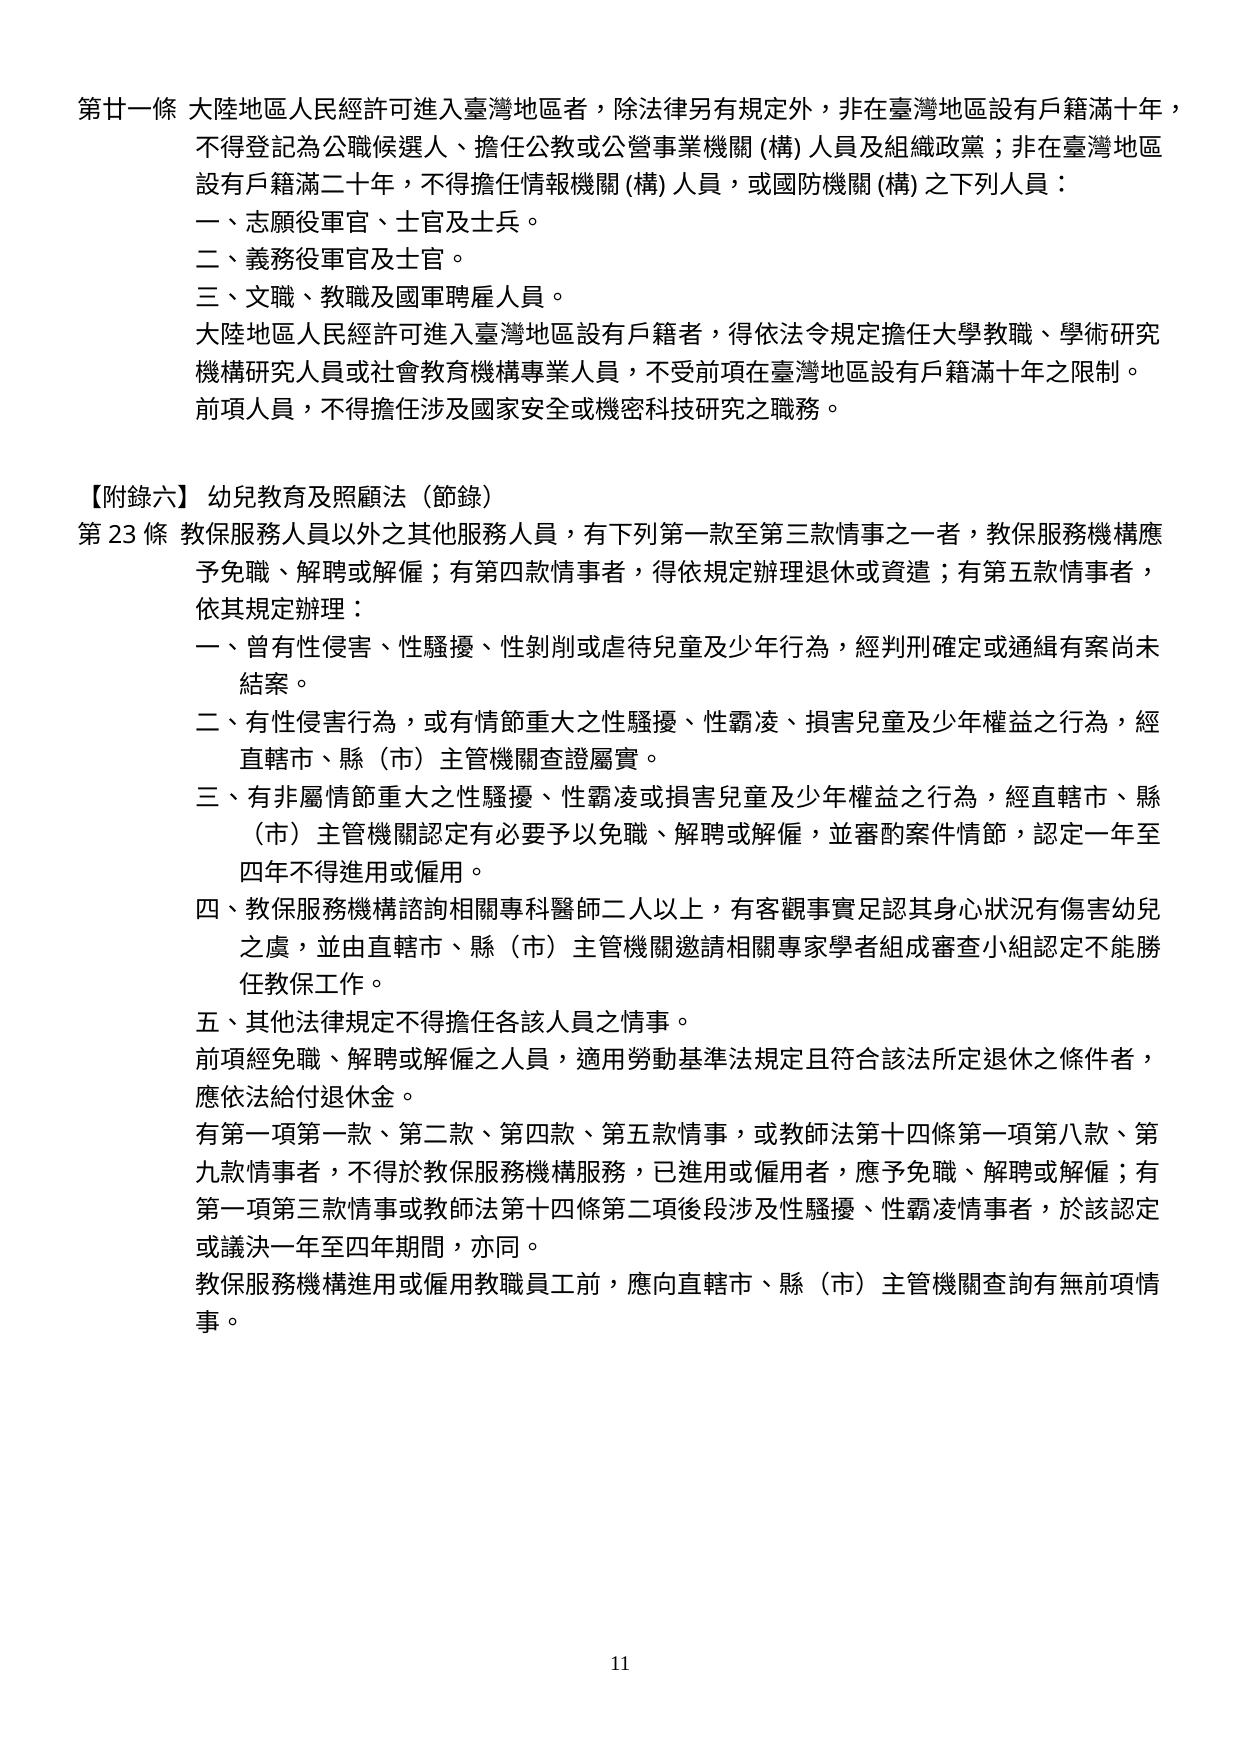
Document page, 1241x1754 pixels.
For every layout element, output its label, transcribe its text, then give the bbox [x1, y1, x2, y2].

text 大陸地區人民經許可進入臺灣地區設有戶籍者，得依法令規定擔任大學教職、學術研究機構研究人員或社會教育機構專業人員，不受前項在臺灣地區設有戶籍滿十年之限制。 [195, 314, 1163, 389]
text 三、文職、教職及國軍聘雇人員。 [195, 276, 1163, 314]
text 【附錄六】 幼兒教育及照顧法（節錄） [77, 476, 1163, 514]
text 五、其他法律規定不得擔任各該人員之情事。 [195, 1001, 1163, 1039]
text 第廿一條 大陸地區人民經許可進入臺灣地區者，除法律另有規定外，非在臺灣地區設有戶籍滿十年，不得登記為公職候選人、擔任公教或公營事業機關 (構) 人員及組織政黨；非在臺灣地區設有戶籍滿二十年，不得擔任情報機關 (構) 人員，或國防機關 (構) 之下列人員： [77, 89, 1163, 201]
text 二、有性侵害行為，或有情節重大之性騷擾、性霸凌、損害兒童及少年權益之行為，經直轄市、縣（市）主管機關查證屬實。 [195, 701, 1163, 776]
text 前項人員，不得擔任涉及國家安全或機密科技研究之職務。 [195, 389, 1163, 426]
text 四、教保服務機構諮詢相關專科醫師二人以上，有客觀事實足認其身心狀況有傷害幼兒之虞，並由直轄市、縣（市）主管機關邀請相關專家學者組成審查小組認定不能勝任教保工作。 [195, 889, 1163, 1001]
text 第 23 條 教保服務人員以外之其他服務人員，有下列第一款至第三款情事之一者，教保服務機構應予免職、解聘或解僱；有第四款情事者，得依規定辦理退休或資遣；有第五款情事者，依其規定辦理： [77, 514, 1163, 626]
text 前項經免職、解聘或解僱之人員，適用勞動基準法規定且符合該法所定退休之條件者，應依法給付退休金。 [195, 1039, 1163, 1114]
text 三、有非屬情節重大之性騷擾、性霸凌或損害兒童及少年權益之行為，經直轄市、縣（市）主管機關認定有必要予以免職、解聘或解僱，並審酌案件情節，認定一年至四年不得進用或僱用。 [195, 776, 1163, 889]
text 有第一項第一款、第二款、第四款、第五款情事，或教師法第十四條第一項第八款、第九款情事者，不得於教保服務機構服務，已進用或僱用者，應予免職、解聘或解僱；有第一項第三款情事或教師法第十四條第二項後段涉及性騷擾、性霸凌情事者，於該認定或議決一年至四年期間，亦同。 [195, 1114, 1163, 1264]
text 教保服務機構進用或僱用教職員工前，應向直轄市、縣（市）主管機關查詢有無前項情事。 [195, 1264, 1163, 1339]
text 一、曾有性侵害、性騷擾、性剝削或虐待兒童及少年行為，經判刑確定或通緝有案尚未結案。 [195, 626, 1163, 701]
text 一、志願役軍官、士官及士兵。 [195, 201, 1163, 239]
text 二、義務役軍官及士官。 [195, 239, 1163, 276]
